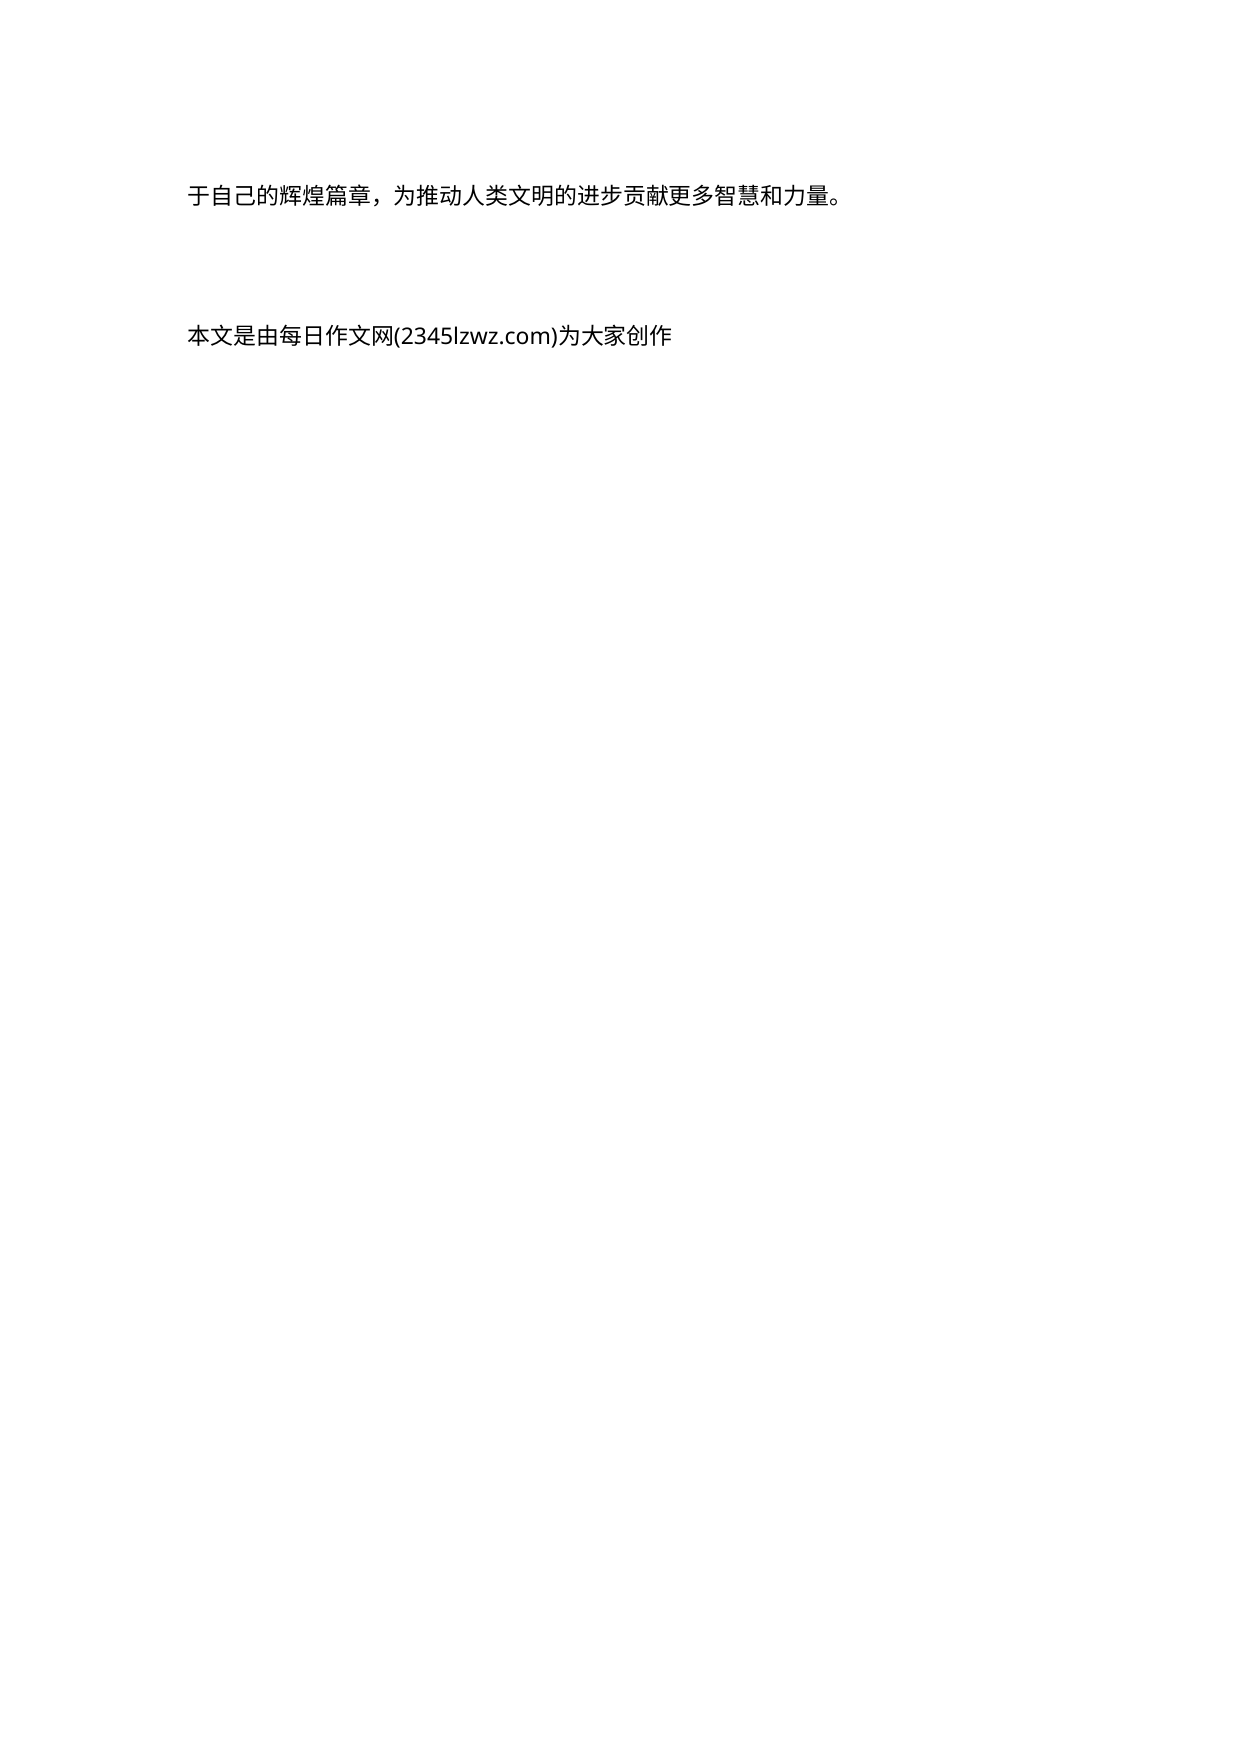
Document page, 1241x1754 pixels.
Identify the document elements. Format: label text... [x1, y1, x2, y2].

text 本文是由每日作文网(2345lzwz.com)为大家创作 [187, 302, 1053, 367]
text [187, 162, 1053, 227]
